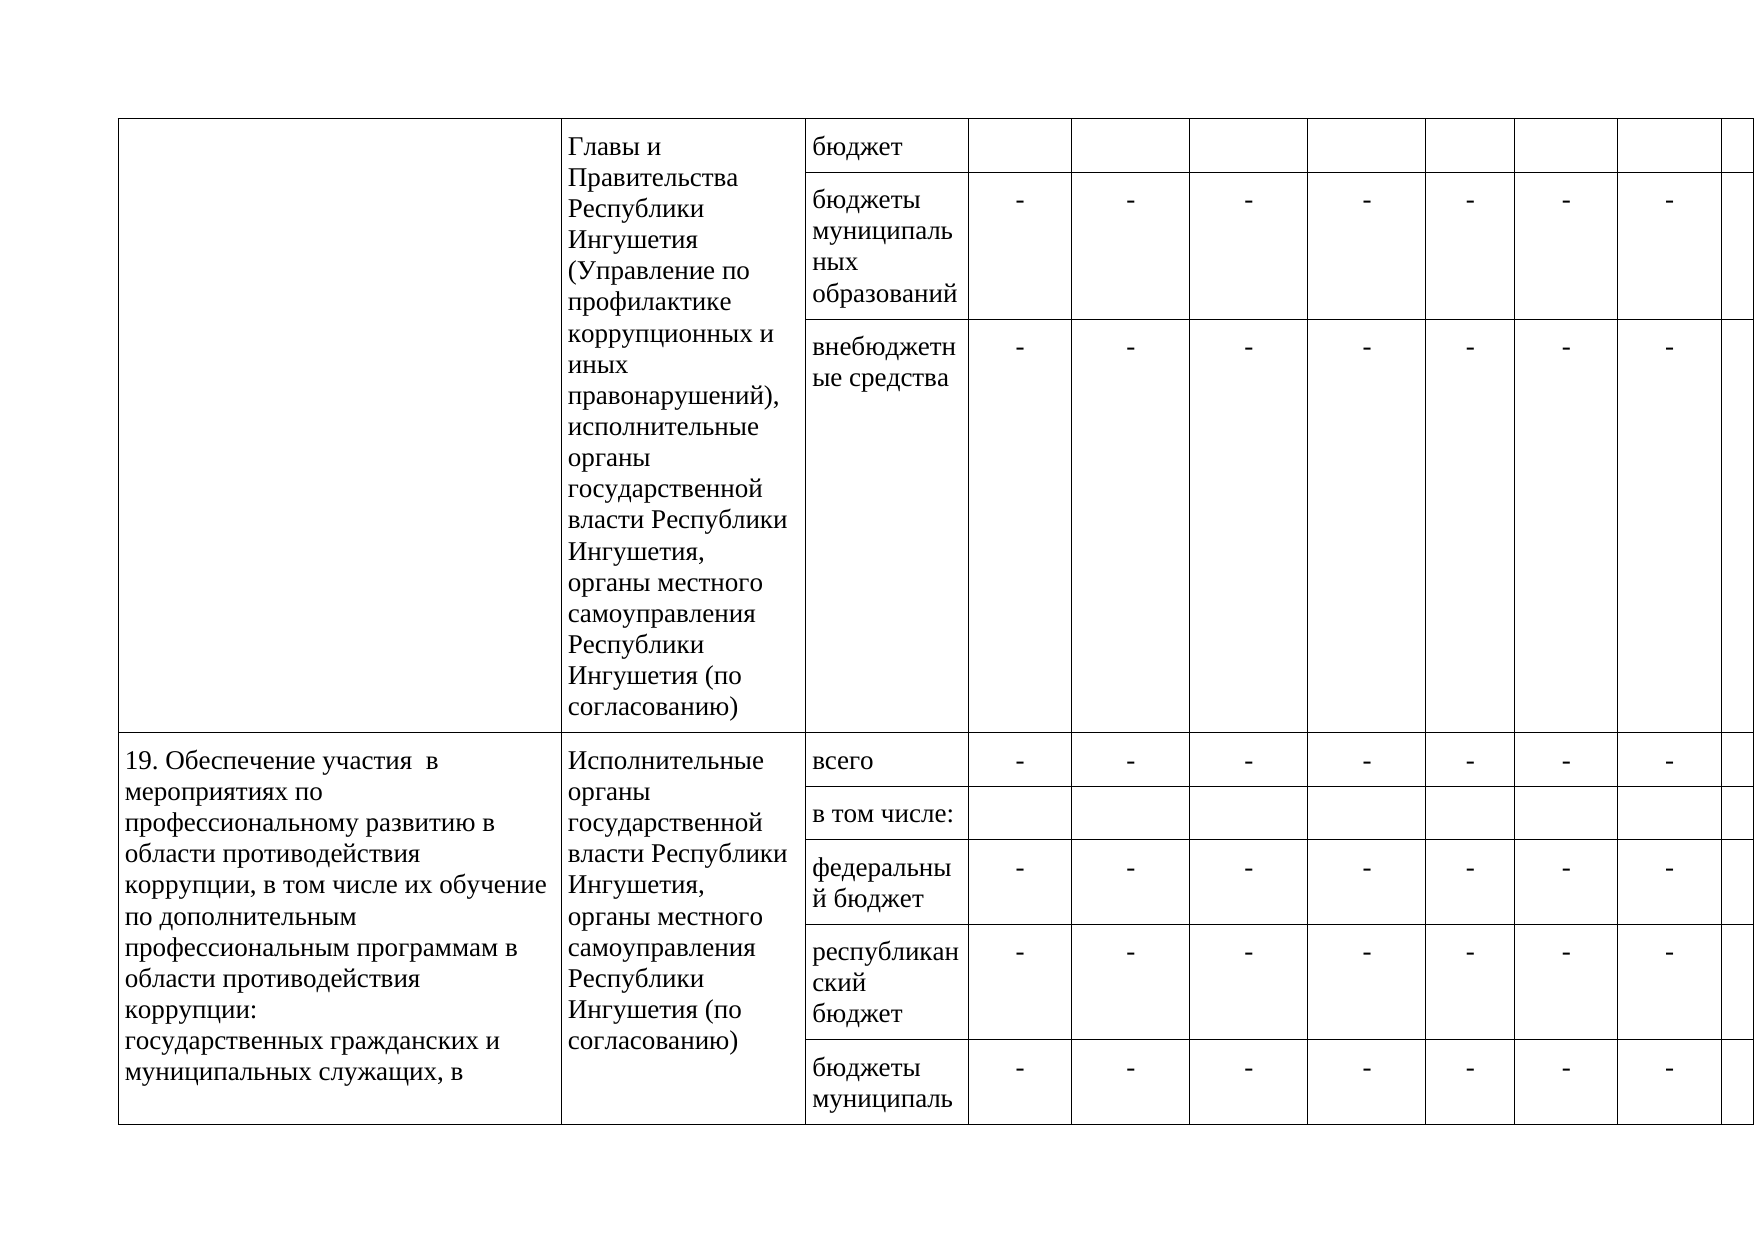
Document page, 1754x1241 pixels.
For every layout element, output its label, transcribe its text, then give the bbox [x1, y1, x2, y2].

table_cell - [1515, 173, 1617, 318]
table_cell - [1722, 1040, 1753, 1124]
table_cell республиканский бюджет [806, 925, 968, 1039]
table_cell - [1515, 320, 1617, 732]
table_cell - [1072, 173, 1189, 318]
table_cell - [1515, 733, 1617, 786]
table_cell [1308, 787, 1425, 839]
table_cell - [1190, 733, 1307, 786]
table_cell - [1308, 733, 1425, 786]
table_cell - [1722, 840, 1753, 924]
table_cell - [1190, 173, 1307, 318]
table_cell [1072, 787, 1189, 839]
table_cell - [1190, 840, 1307, 924]
table_cell - [1515, 925, 1617, 1039]
table_cell бюджеты муниципальных образований [806, 173, 968, 318]
table_cell - [1618, 173, 1721, 318]
table_cell - [1308, 173, 1425, 318]
table_cell - [1190, 119, 1307, 172]
table_cell - [1426, 119, 1514, 172]
table_cell всего [806, 733, 968, 786]
table_cell - [1426, 925, 1514, 1039]
table_cell Исполнительные органы государственной власти Республики Ингушетия, органы местного самоуправления Республики Ингушетия (по согласованию) [562, 733, 805, 1124]
table_cell - [1618, 733, 1721, 786]
table_cell - [1072, 840, 1189, 924]
table_cell - [1308, 1040, 1425, 1124]
table_cell [1722, 787, 1753, 839]
table_cell - [969, 925, 1071, 1039]
table_cell - [1190, 925, 1307, 1039]
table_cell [806, 119, 968, 172]
table_cell - [969, 1040, 1071, 1124]
table_cell - [1722, 320, 1753, 732]
table_cell [1426, 787, 1514, 839]
table_cell - [1426, 1040, 1514, 1124]
table_cell - [1618, 840, 1721, 924]
table_cell - [1515, 840, 1617, 924]
table_cell - [1722, 173, 1753, 318]
table_cell - [1190, 1040, 1307, 1124]
table_cell в том числе: [806, 787, 968, 839]
table_cell - [1072, 320, 1189, 732]
table_cell - [1515, 119, 1617, 172]
table_cell - [1308, 840, 1425, 924]
table_cell - [1308, 320, 1425, 732]
table_cell - [1426, 320, 1514, 732]
table_cell - [1072, 119, 1189, 172]
table_cell - [969, 320, 1071, 732]
table_cell - [1426, 173, 1514, 318]
table_cell - [1618, 925, 1721, 1039]
table_cell - [1722, 733, 1753, 786]
table_cell [1618, 787, 1721, 839]
table_cell - [1072, 733, 1189, 786]
table_cell - [969, 119, 1071, 172]
table_cell [1190, 787, 1307, 839]
table_cell - [1426, 840, 1514, 924]
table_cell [806, 1040, 968, 1124]
table_cell - [1308, 119, 1425, 172]
table_cell - [1426, 733, 1514, 786]
table_cell - [1722, 119, 1753, 172]
table_cell внебюджетные средства [806, 320, 968, 732]
table_cell - [969, 840, 1071, 924]
table_cell 19. Обеспечение участия в мероприятиях по профессиональному развитию в области противодействия коррупции, в том числе их обучение по дополнительным профессиональным программам в области противодействия коррупции: государственных гражданских и муниципальных служащих, в должностные обязанности которых входит участие в противодействии коррупции; лиц, впервые поступивших на государственную и муниципальную службу, замещающих должности, связанные с соблюдением антикоррупционных стандартов; государственных гражданских и муниципальных служащих, в должностные обязанности которых входит участие в проведении закупок товаров, работ, услуг для обеспечения государственных (муниципальных) нужд; государственных гражданских и муниципальных служащих кадровых подразделений [119, 733, 561, 1124]
table_cell - [969, 173, 1071, 318]
table_cell - [1618, 1040, 1721, 1124]
table_cell - [1072, 925, 1189, 1039]
table_cell - [1190, 320, 1307, 732]
table_cell [969, 787, 1071, 839]
table_cell - [1308, 925, 1425, 1039]
table_cell - [1722, 925, 1753, 1039]
table_cell - [1515, 1040, 1617, 1124]
table_cell федеральный бюджет [806, 840, 968, 924]
table_cell - [969, 733, 1071, 786]
table_cell - [1072, 1040, 1189, 1124]
table_cell [1515, 787, 1617, 839]
table_cell - [1618, 320, 1721, 732]
table_cell - [1618, 119, 1721, 172]
